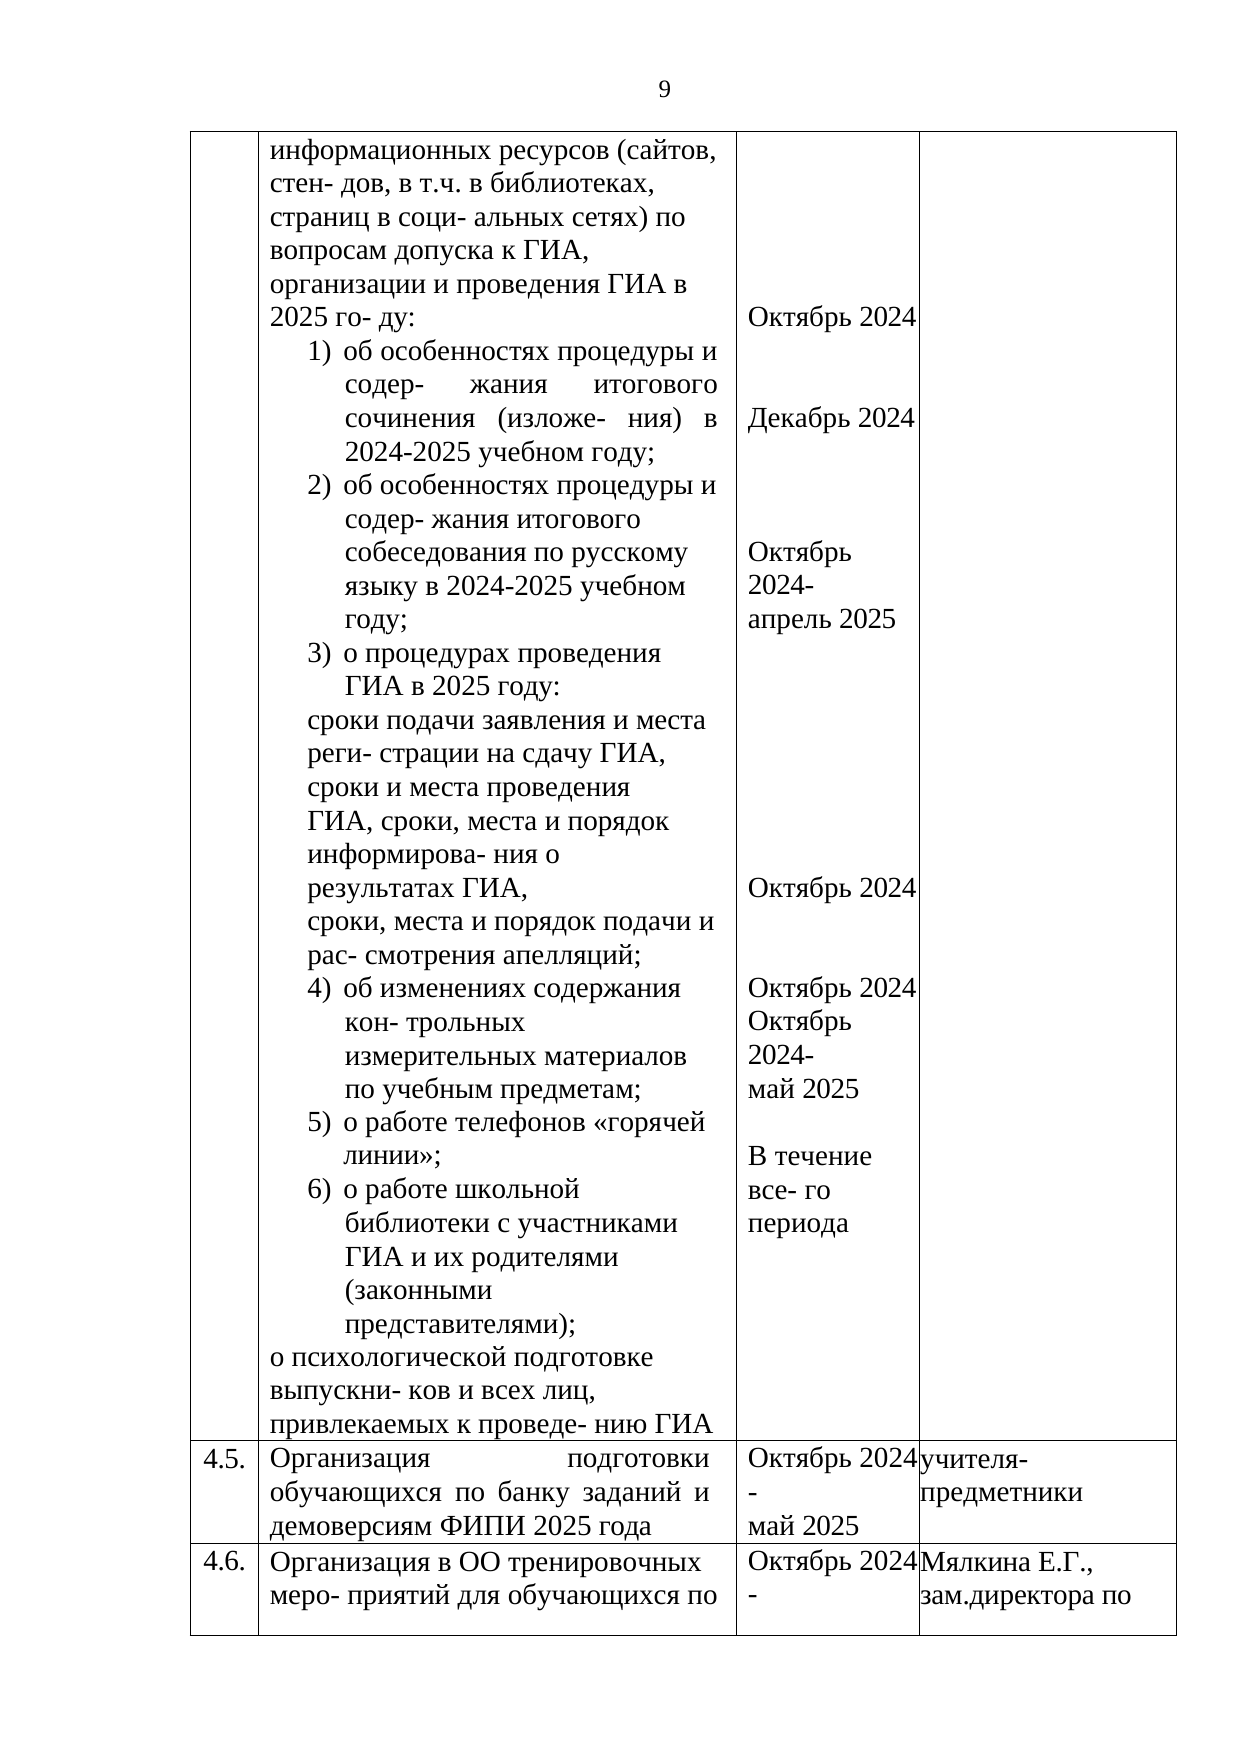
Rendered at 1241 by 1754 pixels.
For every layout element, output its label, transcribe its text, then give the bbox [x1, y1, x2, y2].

table_header [191, 132, 258, 1440]
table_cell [920, 1544, 1176, 1635]
table_cell 4.6. [191, 1544, 258, 1635]
table_header Октябрь 2024 Декабрь 2024 Октябрь 2024- апрель 2025 Октябрь 2024 Октябрь 2024 Октябрь 2024- май 2025 В течение все- го периода [737, 132, 919, 1440]
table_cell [259, 1544, 736, 1635]
table_header [920, 132, 1176, 1440]
table_cell 4.5. [191, 1441, 258, 1543]
table_cell Октябрь 2024 - май 2025 [737, 1441, 919, 1543]
table_cell Организация подготовки обучающихся по банку заданий и демоверсиям ФИПИ 2025 года [259, 1441, 736, 1543]
table_header информационных ресурсов (сайтов, стен- дов, в т.ч. в библиотеках, страниц в соци- альных сетях) по вопросам допуска к ГИА, организации и проведения ГИА в 2025 го- ду: об особенностях процедуры и содер- жания итогового сочинения (изложе- ния) в 2024-2025 учебном году; об особенностях процедуры и содер- жания итогового собеседования по русскому языку в 2024-2025 учебном году; о процедурах проведения ГИА в 2025 году: сроки подачи заявления и места реги- страции на сдачу ГИА, сроки и места проведения ГИА, сроки, места и порядок информирова- ния о результатах ГИА, сроки, места и порядок подачи и рас- смотрения апелляций; об изменениях содержания кон- трольных измерительных материалов по учебным предметам; о работе телефонов «горячей линии»; о работе школьной библиотеки с участниками ГИА и их родителями (законными представителями); о психологической подготовке выпускни- ков и всех лиц, привлекаемых к проведе- нию ГИА [259, 132, 736, 1440]
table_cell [737, 1544, 919, 1635]
table_cell учителя-предметники [920, 1441, 1176, 1543]
